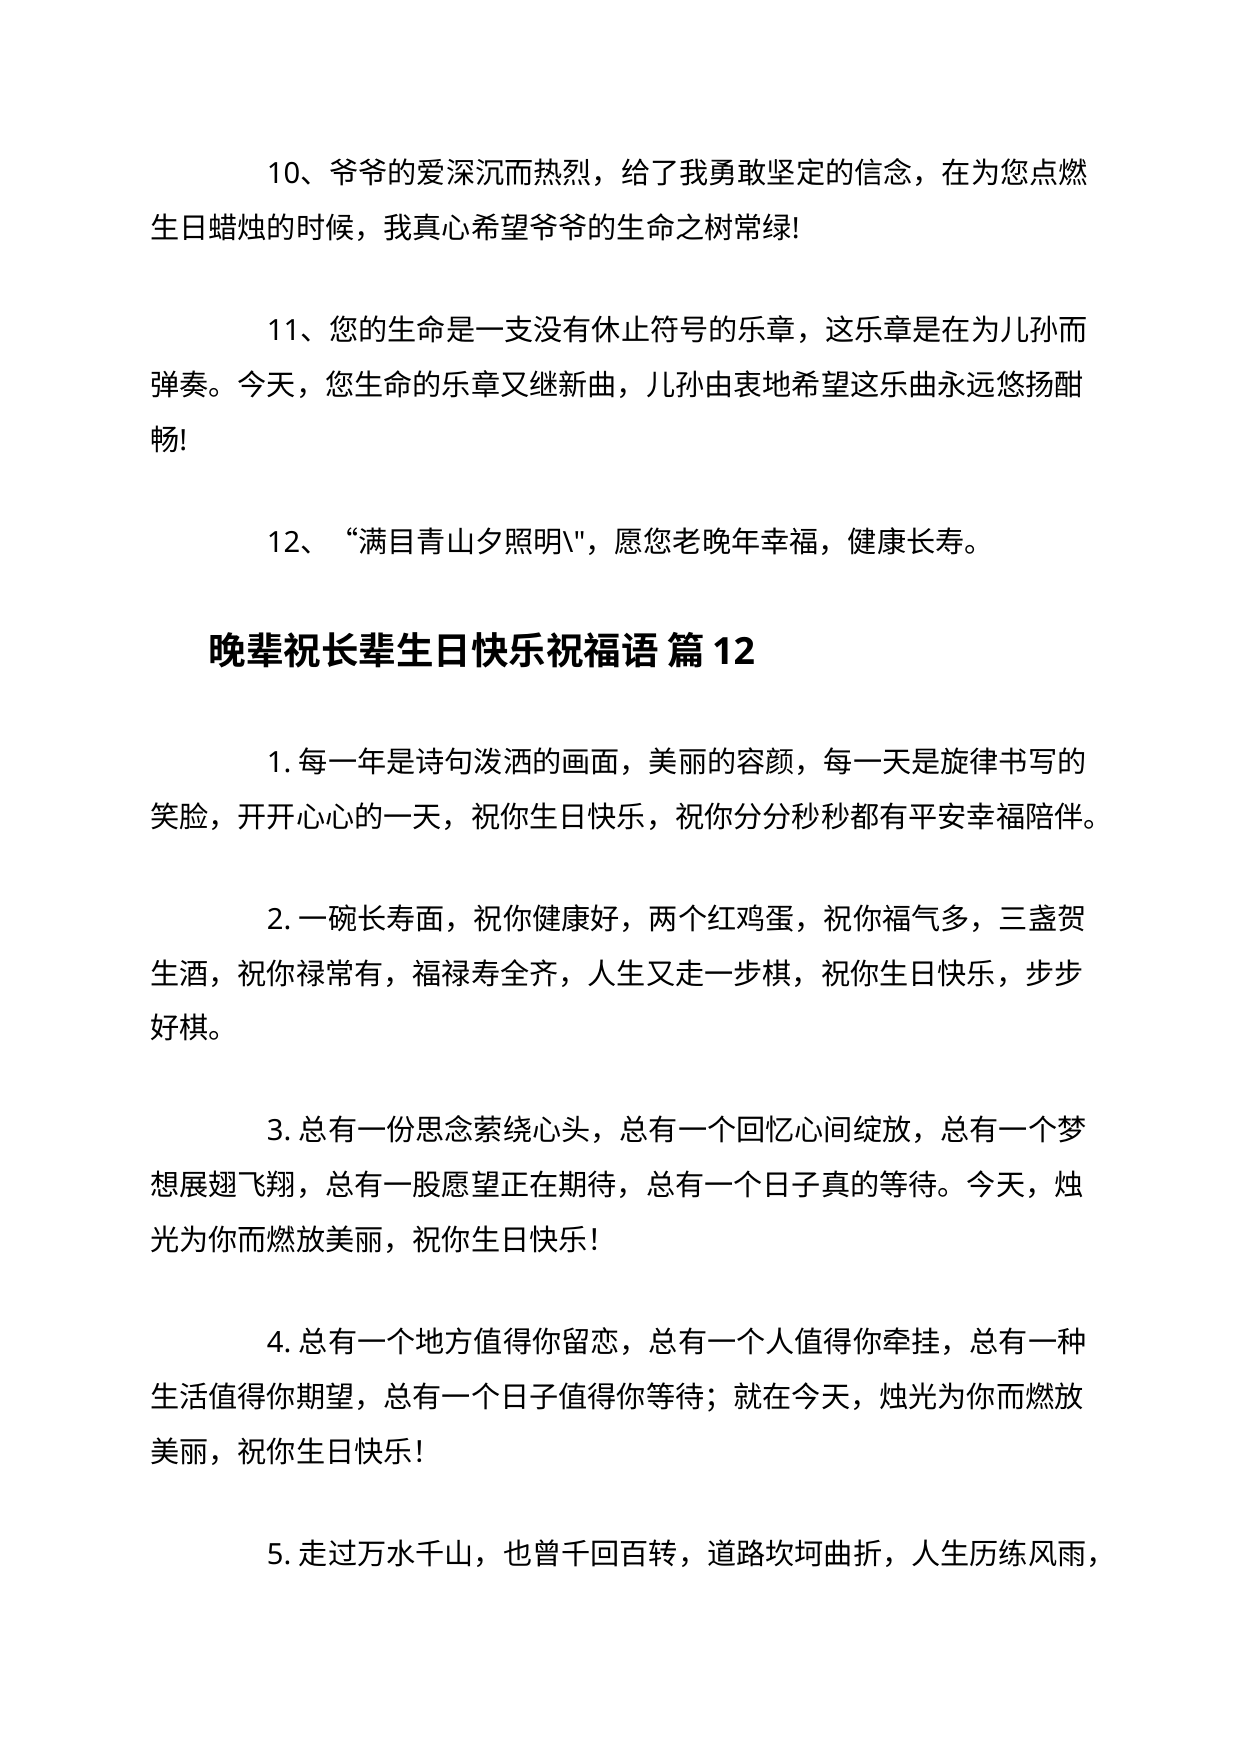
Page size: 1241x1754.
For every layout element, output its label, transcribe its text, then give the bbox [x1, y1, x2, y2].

text 12、“满目青山夕照明\"，愿您老晚年幸福，健康长寿。 [150, 519, 1090, 561]
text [150, 1530, 1090, 1573]
text 4. 总有一个地方值得你留恋，总有一个人值得你牵挂，总有一种生活值得你期望，总有一个日子值得你等待；就在今天，烛光为你而燃放美丽，祝你生日快乐！ [150, 1318, 1090, 1471]
text 1. 每一年是诗句泼洒的画面，美丽的容颜，每一天是旋律书写的笑脸，开开心心的一天，祝你生日快乐，祝你分分秒秒都有平安幸福陪伴。 [150, 738, 1090, 836]
text 2. 一碗长寿面，祝你健康好，两个红鸡蛋，祝你福气多，三盏贺生酒，祝你禄常有，福禄寿全齐，人生又走一步棋，祝你生日快乐，步步好棋。 [150, 895, 1090, 1047]
text 10、爷爷的爱深沉而热烈，给了我勇敢坚定的信念，在为您点燃生日蜡烛的时候，我真心希望爷爷的生命之树常绿! [150, 150, 1090, 247]
text 11、您的生命是一支没有休止符号的乐章，这乐章是在为儿孙而弹奏。今天，您生命的乐章又继新曲，儿孙由衷地希望这乐曲永远悠扬酣畅! [150, 307, 1090, 459]
text 3. 总有一份思念萦绕心头，总有一个回忆心间绽放，总有一个梦想展翅飞翔，总有一股愿望正在期待，总有一个日子真的等待。今天，烛光为你而燃放美丽，祝你生日快乐！ [150, 1107, 1090, 1259]
text 晚辈祝长辈生日快乐祝福语 篇12 [150, 621, 1090, 675]
